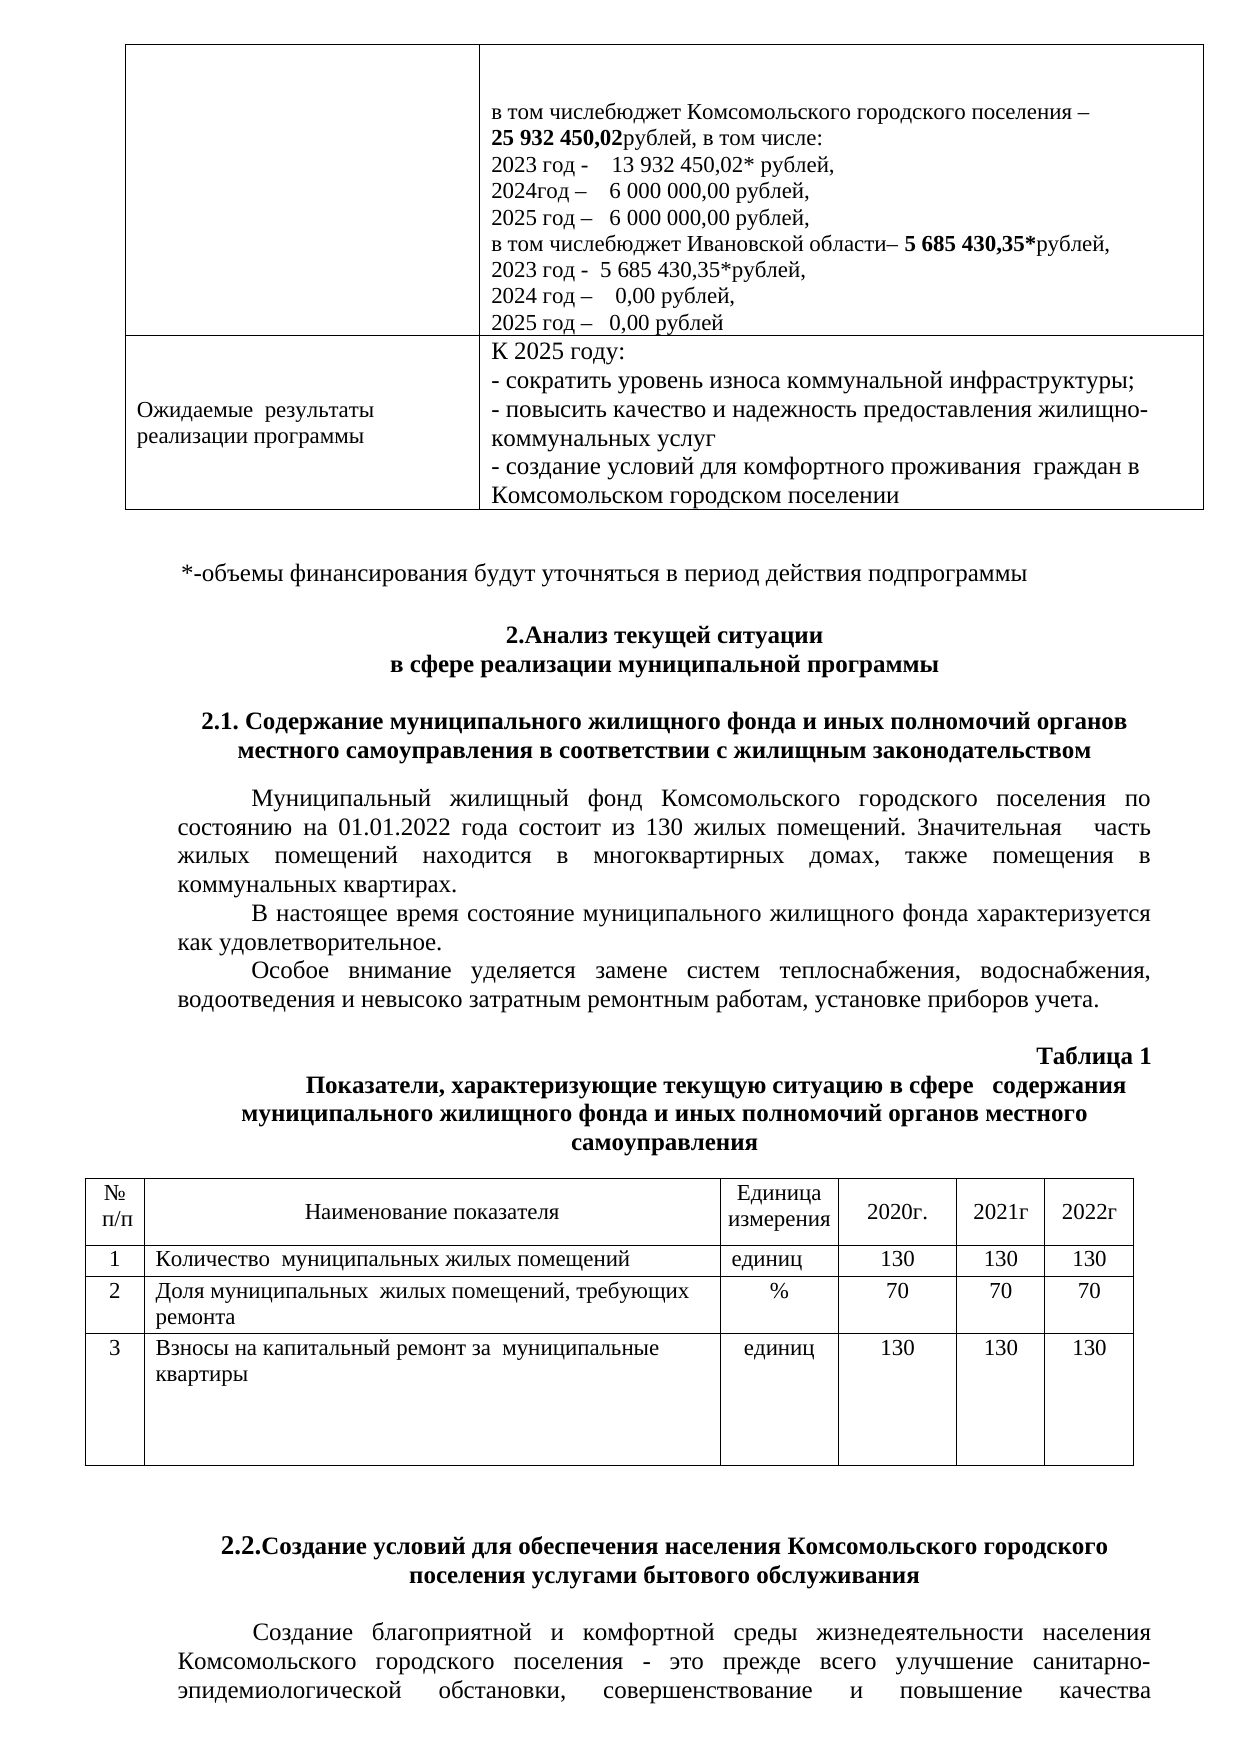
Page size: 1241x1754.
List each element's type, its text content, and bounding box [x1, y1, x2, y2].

table_cell единиц [721, 1334, 838, 1465]
table_header Наименование показателя [145, 1179, 720, 1244]
list В настоящее время состояние муниципального жилищного фонда характеризуется как удовлетворительное. [162, 898, 1151, 956]
table_cell 130 [957, 1334, 1044, 1465]
table_header Единица измерения [721, 1179, 838, 1244]
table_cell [480, 45, 1203, 335]
table_cell % [721, 1277, 838, 1333]
list Таблица 1 [177, 1041, 1152, 1070]
text Показатели, характеризующие текущую ситуацию в сфере содержания муниципального жилищного фонда и иных полномочий органов местного самоуправления [177, 1070, 1152, 1156]
text 2.Анализ текущей ситуации [177, 620, 1152, 649]
table_header 2021г [957, 1179, 1044, 1244]
table_header 2022г [1045, 1179, 1133, 1244]
text в сфере реализации муниципальной программы [177, 649, 1152, 678]
text 2.2.Создание условий для обеспечения населения Комсомольского городского поселения услугами бытового обслуживания [177, 1529, 1152, 1589]
table_cell 70 [1045, 1277, 1133, 1333]
table_cell 130 [957, 1246, 1044, 1276]
table_cell 3 [86, 1334, 144, 1465]
table_cell Взносы на капитальный ремонт за муниципальные квартиры [145, 1334, 720, 1465]
table_cell 130 [839, 1334, 956, 1465]
table_cell Доля муниципальных жилых помещений, требующих ремонта [145, 1277, 720, 1333]
table_cell 2 [86, 1277, 144, 1333]
table_cell Количество муниципальных жилых помещений [145, 1246, 720, 1276]
table_cell 1 [86, 1246, 144, 1276]
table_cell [126, 45, 479, 335]
table_cell 130 [1045, 1246, 1133, 1276]
table_cell 130 [839, 1246, 956, 1276]
list 2.1. Содержание муниципального жилищного фонда и иных полномочий органов местного самоуправления в соответствии с жилищным законодательством [177, 706, 1152, 764]
table_cell К 2025 году: - сократить уровень износа коммунальной инфраструктуры; - повысить качество и надежность предоставления жилищно-коммунальных услуг - создание условий для комфортного проживания граждан в Комсомольском городском поселении [480, 336, 1203, 509]
list Особое внимание уделяется замене систем теплоснабжения, водоснабжения, водоотведения и невысоко затратным ремонтным работам, установке приборов учета. [177, 956, 1152, 1013]
table_cell 130 [1045, 1334, 1133, 1465]
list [177, 1617, 1151, 1704]
table_cell 70 [957, 1277, 1044, 1333]
table_cell 70 [839, 1277, 956, 1333]
text *-объемы финансирования будут уточняться в период действия подпрограммы [181, 558, 1152, 587]
table_cell Ожидаемые результаты реализации программы [126, 336, 479, 509]
table_header 2020г. [839, 1179, 956, 1244]
list Муниципальный жилищный фонд Комсомольского городского поселения по состоянию на 01.01.2022 года состоит из 130 жилых помещений. Значительная часть жилых помещений находится в многоквартирных домах, также помещения в коммунальных квартирах. [162, 783, 1152, 898]
table_header № п/п [86, 1179, 144, 1244]
table_cell единиц [721, 1246, 838, 1276]
